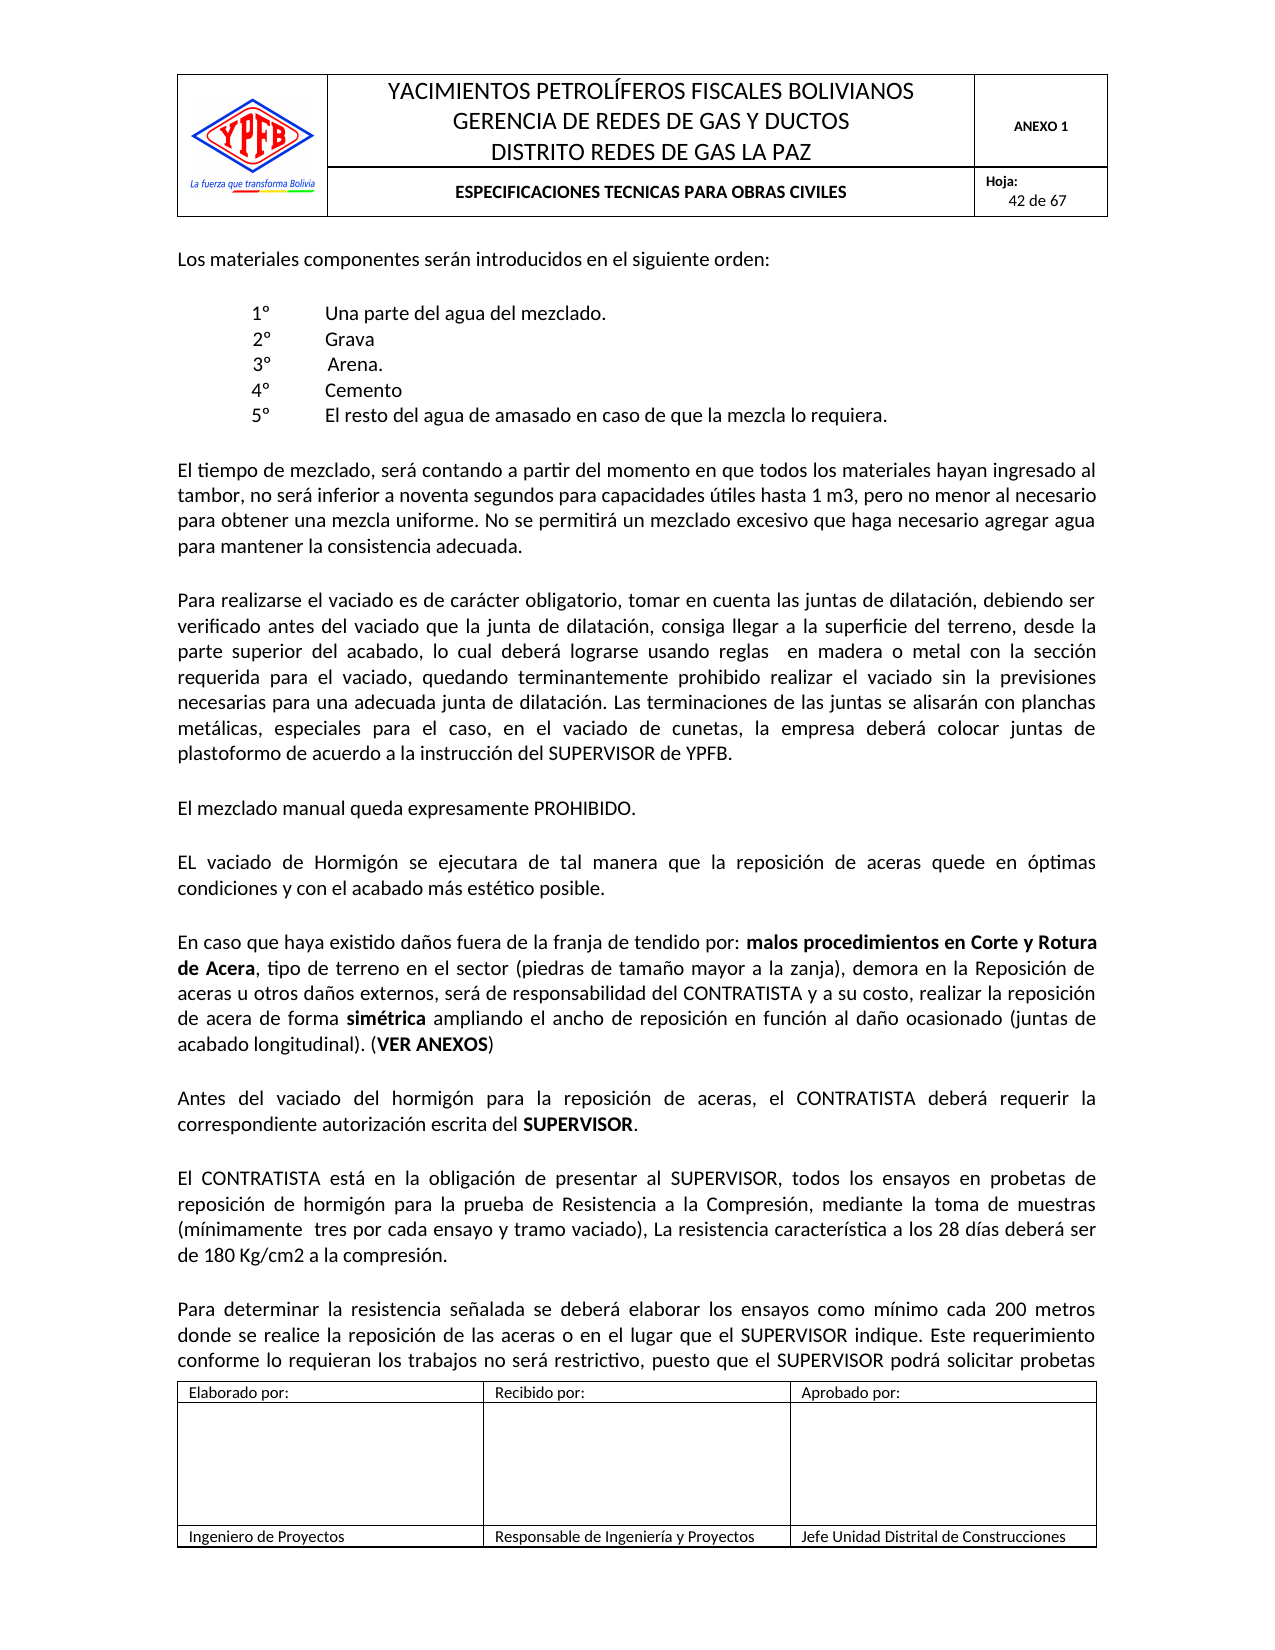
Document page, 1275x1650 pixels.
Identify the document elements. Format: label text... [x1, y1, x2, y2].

text 4º Cemento [177, 377, 1098, 402]
text Los materiales componentes serán introducidos en el siguiente orden: [177, 246, 1098, 271]
text 1º Una parte del agua del mezclado. [177, 301, 1098, 326]
text El tiempo de mezclado, será contando a partir del momento en que todos los materiales hayan ingresado al tambor, no será inferior a noventa segundos para capacidades útiles hasta 1 m3, pero no menor al necesario para obtener una mezcla uniforme. No se permitirá un mezclado excesivo que haga necesario agregar agua para mantener la consistencia adecuada. [177, 457, 1098, 558]
text El mezclado manual queda expresamente PROHIBIDO. [177, 795, 1098, 820]
text EL vaciado de Hormigón se ejecutara de tal manera que la reposición de aceras quede en óptimas condiciones y con el acabado más estético posible. [177, 849, 1098, 900]
text Para realizarse el vaciado es de carácter obligatorio, tomar en cuenta las juntas de dilatación, debiendo ser verificado antes del vaciado que la junta de dilatación, consiga llegar a la superficie del terreno, desde la parte superior del acabado, lo cual deberá lograrse usando reglas en madera o metal con la sección requerida para el vaciado, quedando terminantemente prohibido realizar el vaciado sin la previsiones necesarias para una adecuada junta de dilatación. Las terminaciones de las juntas se alisarán con planchas metálicas, especiales para el caso, en el vaciado de cunetas, la empresa deberá colocar juntas de plastoformo de acuerdo a la instrucción del SUPERVISOR de YPFB. [177, 588, 1098, 766]
text Antes del vaciado del hormigón para la reposición de aceras, el CONTRATISTA deberá requerir la correspondiente autorización escrita del SUPERVISOR. [177, 1086, 1098, 1136]
text 5º El resto del agua de amasado en caso de que la mezcla lo requiera. [177, 402, 1098, 428]
text El CONTRATISTA está en la obligación de presentar al SUPERVISOR, todos los ensayos en probetas de reposición de hormigón para la prueba de Resistencia a la Compresión, mediante la toma de muestras (mínimamente tres por cada ensayo y tramo vaciado), La resistencia característica a los 28 días deberá ser de 180 Kg/cm2 a la compresión. [177, 1166, 1098, 1267]
text 3º Arena. [252, 351, 1098, 377]
text 2º Grava [177, 326, 1098, 351]
picture [188, 93, 316, 198]
text En caso que haya existido daños fuera de la franja de tendido por: malos procedimientos en Corte y Rotura de Acera, tipo de terreno en el sector (piedras de tamaño mayor a la zanja), demora en la Reposición de aceras u otros daños externos, será de responsabilidad del CONTRATISTA y a su costo, realizar la reposición de acera de forma simétrica ampliando el ancho de reposición en función al daño ocasionado (juntas de acabado longitudinal). (VER ANEXOS) [177, 929, 1098, 1056]
